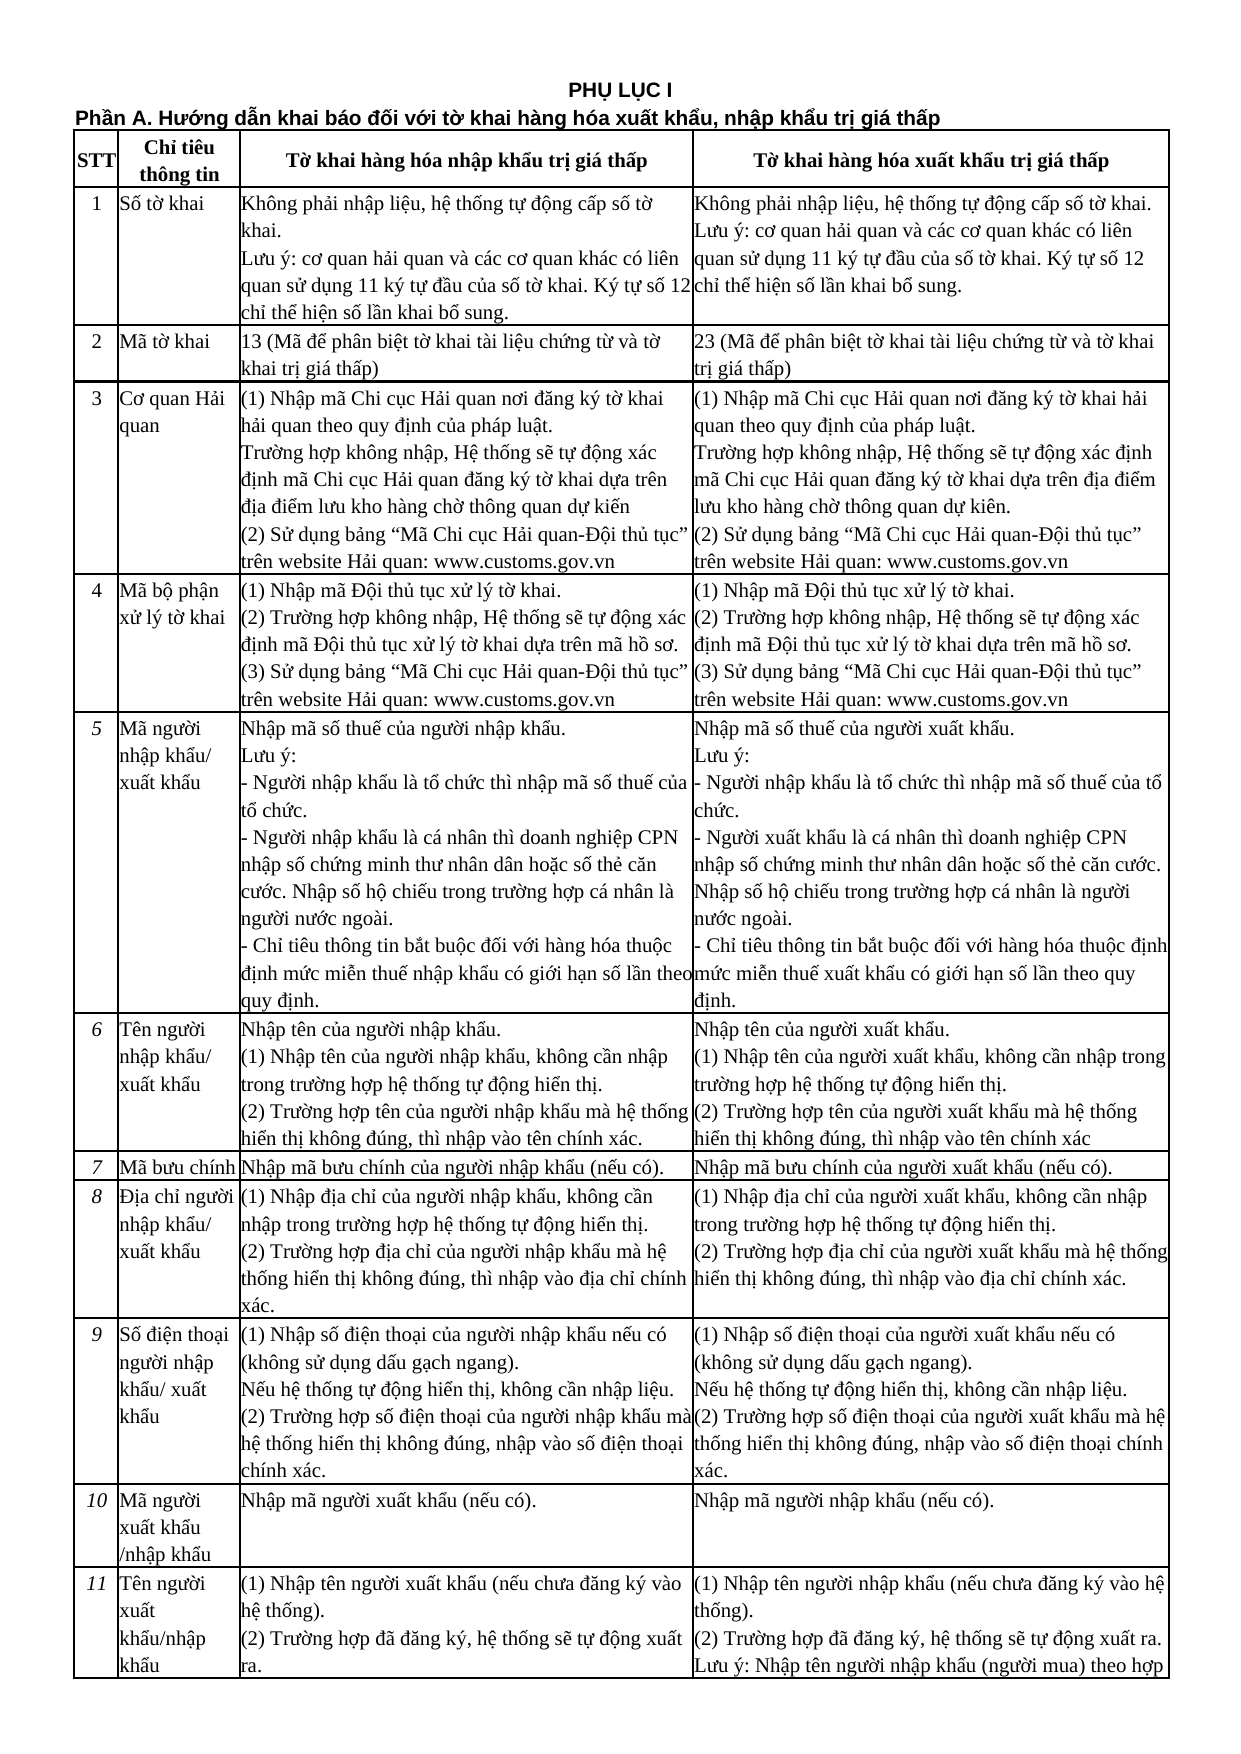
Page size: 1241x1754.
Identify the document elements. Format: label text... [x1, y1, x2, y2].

table_cell 2 [75, 326, 117, 380]
table_cell Cơ quan Hải quan [119, 383, 239, 573]
table_cell Nhập mã người nhập khẩu (nếu có). [694, 1485, 1168, 1566]
table_cell Số điện thoại người nhập khẩu/ xuất khẩu [119, 1319, 239, 1482]
table_cell Mã bưu chính [119, 1152, 239, 1179]
table_cell (1) Nhập mã Chi cục Hải quan nơi đăng ký tờ khai hải quan theo quy định của pháp luật. Trường hợp không nhập, Hệ thống sẽ tự động xác định mã Chi cục Hải quan đăng ký tờ khai dựa trên địa điểm lưu kho hàng chờ thông quan dự kiến (2) Sử dụng bảng “Mã Chi cục Hải quan-Đội thủ tục” trên website Hải quan: www.customs.gov.vn [241, 383, 692, 573]
table_cell 10 [75, 1485, 117, 1566]
table_cell (1) Nhập mã Đội thủ tục xử lý tờ khai. (2) Trường hợp không nhập, Hệ thống sẽ tự động xác định mã Đội thủ tục xử lý tờ khai dựa trên mã hồ sơ. (3) Sử dụng bảng “Mã Chi cục Hải quan-Đội thủ tục” trên website Hải quan: www.customs.gov.vn [241, 575, 692, 711]
table_cell (1) Nhập mã Chi cục Hải quan nơi đăng ký tờ khai hải quan theo quy định của pháp luật. Trường hợp không nhập, Hệ thống sẽ tự động xác định mã Chi cục Hải quan đăng ký tờ khai dựa trên địa điểm lưu kho hàng chờ thông quan dự kiên. (2) Sử dụng bảng “Mã Chi cục Hải quan-Đội thủ tục” trên website Hải quan: www.customs.gov.vn [694, 383, 1168, 573]
table_header Chỉ tiêu thông tin [119, 131, 239, 186]
table_cell Nhập mã bưu chính của người xuất khẩu (nếu có). [694, 1152, 1168, 1179]
table_cell (1) Nhập số điện thoại của người nhập khẩu nếu có (không sử dụng dấu gạch ngang). Nếu hệ thống tự động hiển thị, không cần nhập liệu. (2) Trường hợp số điện thoại của người nhập khẩu mà hệ thống hiển thị không đúng, nhập vào số điện thoại chính xác. [241, 1319, 692, 1482]
table_cell 3 [75, 383, 117, 573]
text PHỤ LỤC I [75, 75, 1165, 102]
table_cell 11 [75, 1568, 117, 1677]
table_cell 4 [75, 575, 117, 711]
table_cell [119, 1568, 239, 1677]
table_cell Nhập mã số thuế của người xuất khẩu. Lưu ý: - Người nhập khẩu là tổ chức thì nhập mã số thuế của tổ chức. - Người xuất khẩu là cá nhân thì doanh nghiệp CPN nhập số chứng minh thư nhân dân hoặc số thẻ căn cước. Nhập số hộ chiếu trong trường hợp cá nhân là người nước ngoài. - Chỉ tiêu thông tin bắt buộc đối với hàng hóa thuộc định mức miễn thuế xuất khẩu có giới hạn số lần theo quy định. [694, 713, 1168, 1012]
table_cell Không phải nhập liệu, hệ thống tự động cấp số tờ khai. Lưu ý: cơ quan hải quan và các cơ quan khác có liên quan sử dụng 11 ký tự đầu của số tờ khai. Ký tự số 12 chỉ thể hiện số lần khai bổ sung. [241, 188, 692, 324]
table_cell Nhập mã người xuất khẩu (nếu có). [241, 1485, 692, 1566]
table_header STT [75, 131, 117, 186]
table_cell Số tờ khai [119, 188, 239, 324]
table_cell Mã người xuất khẩu /nhập khẩu [119, 1485, 239, 1566]
table_cell 13 (Mã để phân biệt tờ khai tài liệu chứng từ và tờ khai trị giá thấp) [241, 326, 692, 380]
table_cell Mã người nhập khẩu/ xuất khẩu [119, 713, 239, 1012]
table_cell Nhập tên của người nhập khẩu. (1) Nhập tên của người nhập khẩu, không cần nhập trong trường hợp hệ thống tự động hiển thị. (2) Trường hợp tên của người nhập khẩu mà hệ thống hiển thị không đúng, thì nhập vào tên chính xác. [241, 1014, 692, 1150]
table_cell Nhập mã bưu chính của người nhập khẩu (nếu có). [241, 1152, 692, 1179]
table_cell (1) Nhập mã Đội thủ tục xử lý tờ khai. (2) Trường hợp không nhập, Hệ thống sẽ tự động xác định mã Đội thủ tục xử lý tờ khai dựa trên mã hồ sơ. (3) Sử dụng bảng “Mã Chi cục Hải quan-Đội thủ tục” trên website Hải quan: www.customs.gov.vn [694, 575, 1168, 711]
table_cell Nhập mã số thuế của người nhập khẩu. Lưu ý: - Người nhập khẩu là tổ chức thì nhập mã số thuế của tổ chức. - Người nhập khẩu là cá nhân thì doanh nghiệp CPN nhập số chứng minh thư nhân dân hoặc số thẻ căn cước. Nhập số hộ chiếu trong trường hợp cá nhân là người nước ngoài. - Chỉ tiêu thông tin bắt buộc đối với hàng hóa thuộc định mức miễn thuế nhập khẩu có giới hạn số lần theo quy định. [241, 713, 692, 1012]
text Phần A. Hướng dẫn khai báo đối với tờ khai hàng hóa xuất khẩu, nhập khẩu trị giá thấp [75, 102, 1165, 129]
table_cell Mã tờ khai [119, 326, 239, 380]
table_cell Địa chỉ người nhập khẩu/ xuất khẩu [119, 1181, 239, 1317]
table_cell Không phải nhập liệu, hệ thống tự động cấp số tờ khai. Lưu ý: cơ quan hải quan và các cơ quan khác có liên quan sử dụng 11 ký tự đầu của số tờ khai. Ký tự số 12 chỉ thể hiện số lần khai bổ sung. [694, 188, 1168, 324]
table_cell Nhập tên của người xuất khẩu. (1) Nhập tên của người xuất khẩu, không cần nhập trong trường hợp hệ thống tự động hiển thị. (2) Trường hợp tên của người xuất khẩu mà hệ thống hiển thị không đúng, thì nhập vào tên chính xác [694, 1014, 1168, 1150]
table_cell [241, 1568, 692, 1677]
table_header Tờ khai hàng hóa xuất khẩu trị giá thấp [694, 131, 1168, 186]
table_header Tờ khai hàng hóa nhập khẩu trị giá thấp [241, 131, 692, 186]
table_cell 9 [75, 1319, 117, 1482]
table_cell Tên người nhập khẩu/ xuất khẩu [119, 1014, 239, 1150]
table_cell 8 [75, 1181, 117, 1317]
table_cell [694, 1568, 1168, 1677]
table_cell Mã bộ phận xử lý tờ khai [119, 575, 239, 711]
table_cell 1 [75, 188, 117, 324]
table_cell (1) Nhập địa chỉ của người nhập khẩu, không cần nhập trong trường hợp hệ thống tự động hiển thị. (2) Trường hợp địa chỉ của người nhập khẩu mà hệ thống hiển thị không đúng, thì nhập vào địa chỉ chính xác. [241, 1181, 692, 1317]
table_cell 5 [75, 713, 117, 1012]
table_cell (1) Nhập số điện thoại của người xuất khẩu nếu có (không sử dụng dấu gạch ngang). Nếu hệ thống tự động hiển thị, không cần nhập liệu. (2) Trường hợp số điện thoại của người xuất khẩu mà hệ thống hiển thị không đúng, nhập vào số điện thoại chính xác. [694, 1319, 1168, 1482]
table_cell 23 (Mã để phân biệt tờ khai tài liệu chứng từ và tờ khai trị giá thấp) [694, 326, 1168, 380]
table_cell 7 [75, 1152, 117, 1179]
table_cell 6 [75, 1014, 117, 1150]
table_cell (1) Nhập địa chỉ của người xuất khẩu, không cần nhập trong trường hợp hệ thống tự động hiển thị. (2) Trường hợp địa chỉ của người xuất khẩu mà hệ thống hiển thị không đúng, thì nhập vào địa chỉ chính xác. [694, 1181, 1168, 1317]
